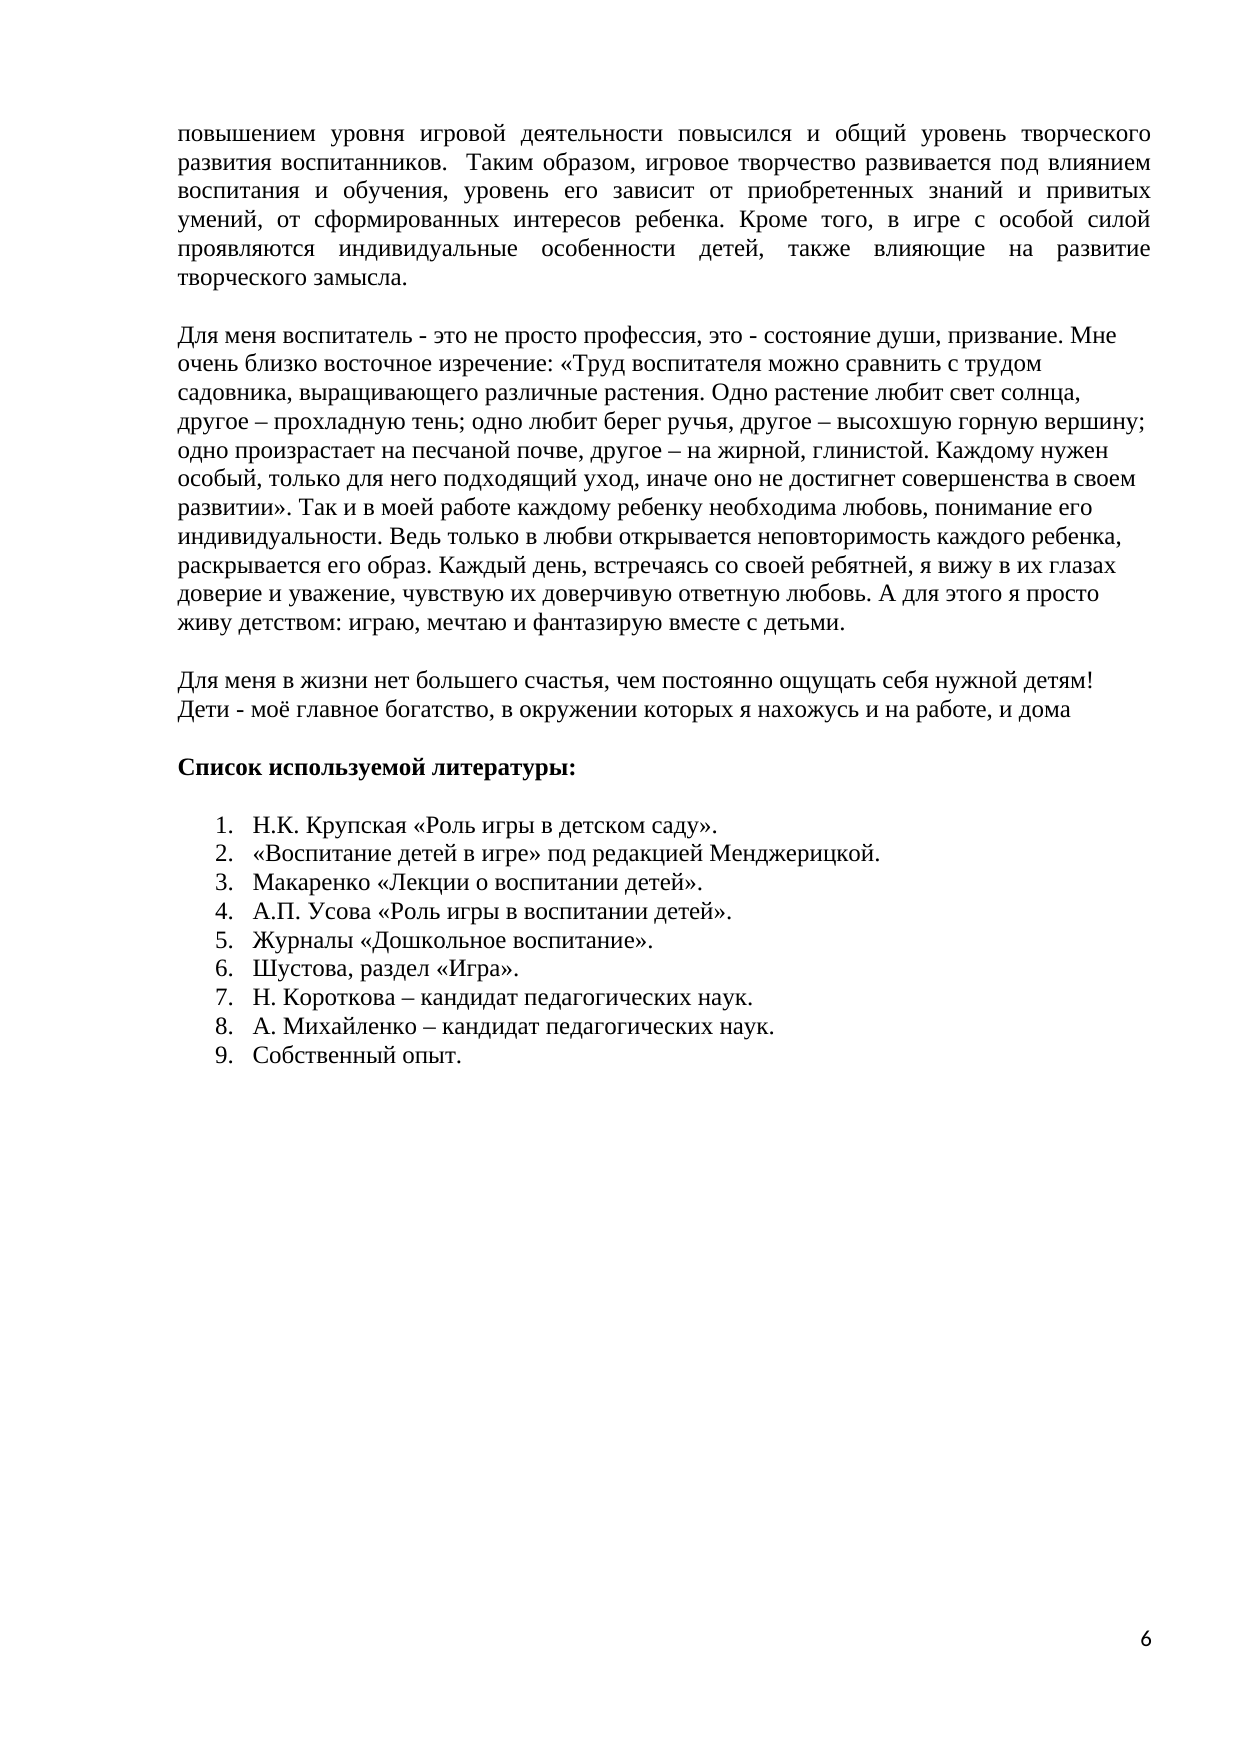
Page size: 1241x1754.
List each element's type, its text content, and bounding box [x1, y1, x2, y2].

list Макаренко «Лекции о воспитании детей». [215, 867, 1152, 896]
text Для меня воспитатель - это не просто профессия, это - состояние души, призвание. Мне очень близко восточное изречение: «Труд воспитателя можно сравнить с трудом садовника, выращивающего различные растения. Одно растение любит свет солнца, другое – прохладную тень; одно любит берег ручья, другое – высохшую горную вершину; одно произрастает на песчаной почве, другое – на жирной, глинистой. Каждому нужен особый, только для него подходящий уход, иначе оно не достигнет совершенства в своем развитии». Так и в моей работе каждому ребенку необходима любовь, понимание его индивидуальности. Ведь только в любви открывается неповторимость каждого ребенка, раскрывается его образ. Каждый день, встречаясь со своей ребятней, я вижу в их глазах доверие и уважение, чувствую их доверчивую ответную любовь. А для этого я просто живу детством: играю, мечтаю и фантазирую вместе с детьми. [177, 320, 1152, 636]
text Список используемой литературы: [177, 752, 1152, 781]
list Н.К. Крупская «Роль игры в детском саду». [215, 810, 1152, 838]
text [177, 118, 1152, 291]
text Для меня в жизни нет большего счастья, чем постоянно ощущать себя нужной детям! Дети - моё главное богатство, в окружении которых я нахожусь и на работе, и дома [177, 665, 1152, 723]
list Н. Короткова – кандидат педагогических наук. [215, 982, 1152, 1011]
list Журналы «Дошкольное воспитание». [215, 925, 1152, 953]
list Собственный опыт. [215, 1040, 1152, 1068]
list Шустова, раздел «Игра». [215, 953, 1152, 982]
list А.П. Усова «Роль игры в воспитании детей». [215, 896, 1152, 925]
list А. Михайленко – кандидат педагогических наук. [215, 1011, 1152, 1040]
list «Воспитание детей в игре» под редакцией Менджерицкой. [215, 838, 1152, 867]
